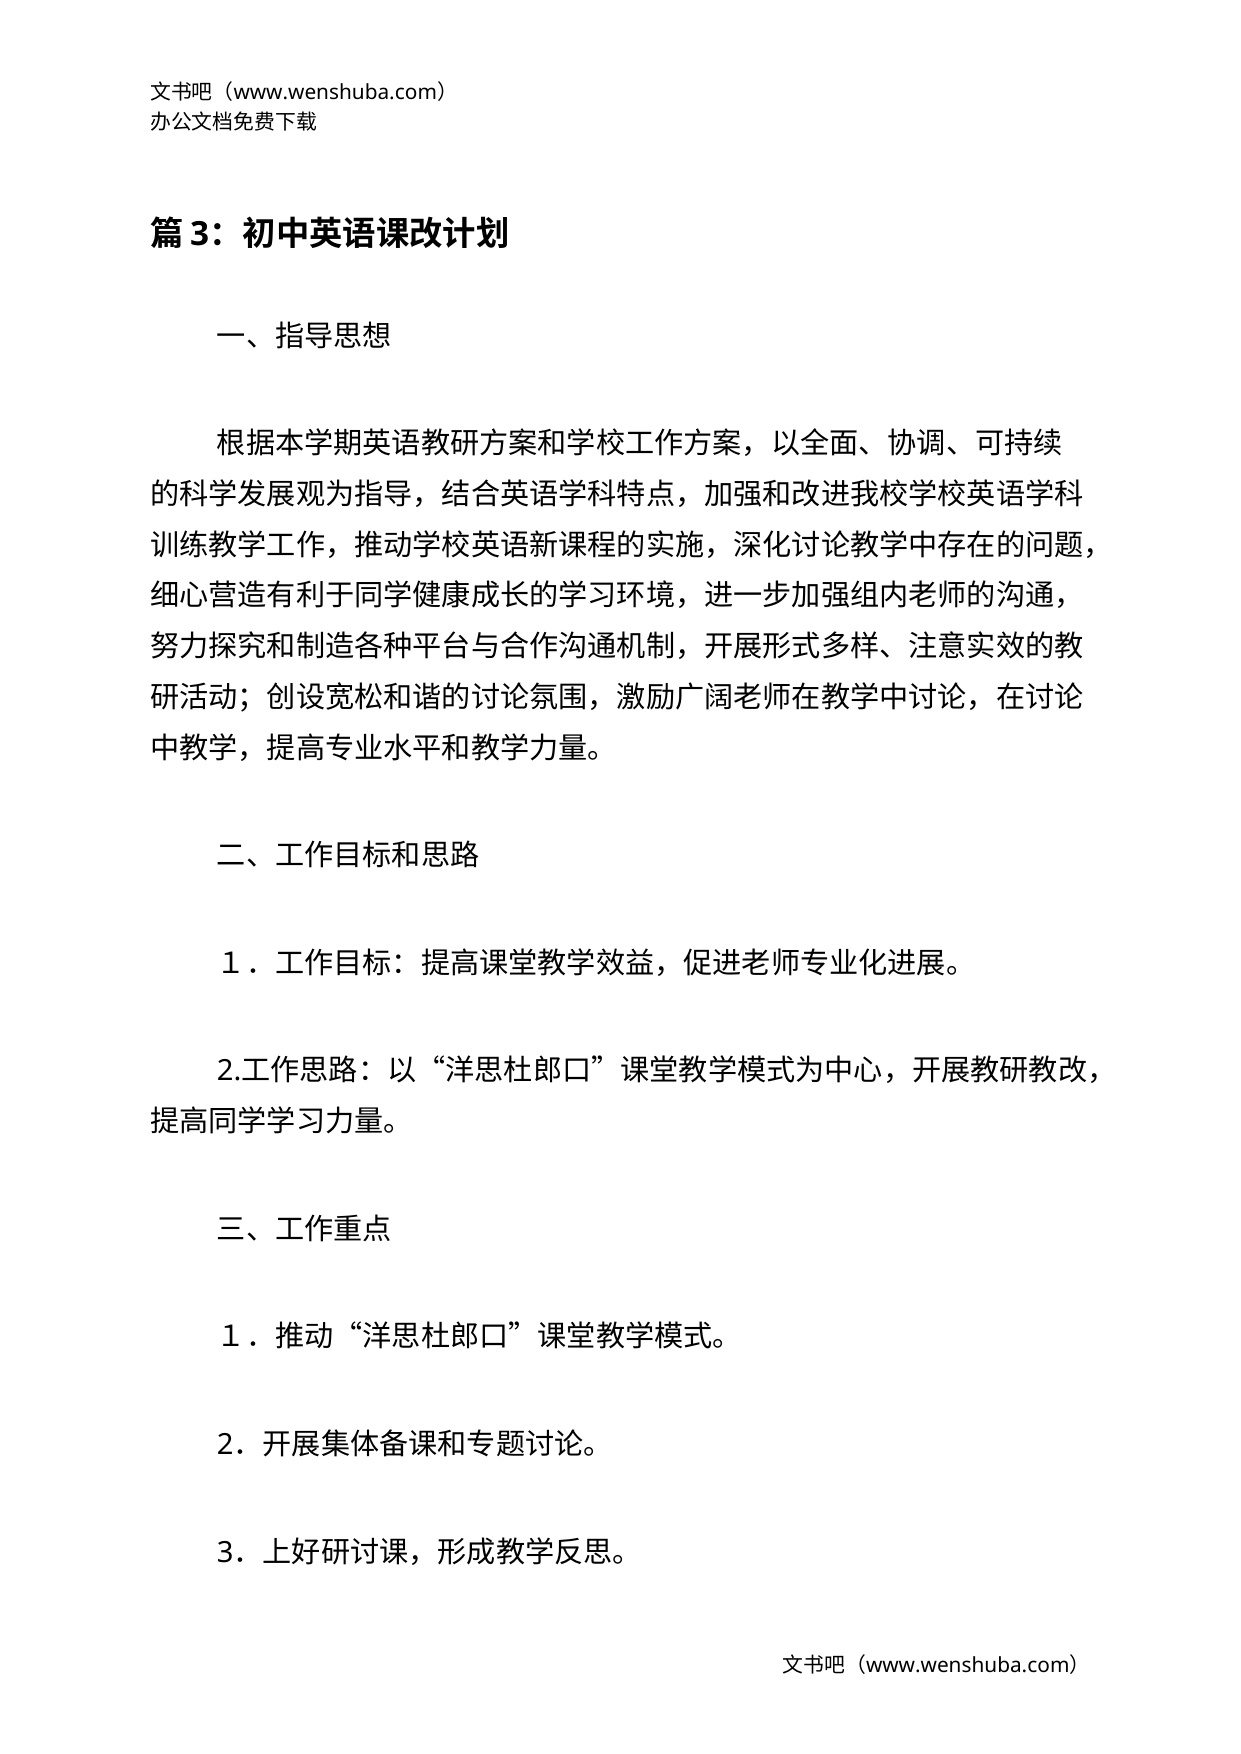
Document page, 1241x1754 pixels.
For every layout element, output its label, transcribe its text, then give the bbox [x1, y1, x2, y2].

text １．推动“洋思杜郎口”课堂教学模式。 [150, 1313, 1090, 1355]
text 根据本学期英语教研方案和学校工作方案，以全面、协调、可持续的科学发展观为指导，结合英语学科特点，加强和改进我校学校英语学科训练教学工作，推动学校英语新课程的实施，深化讨论教学中存在的问题，细心营造有利于同学健康成长的学习环境，进一步加强组内老师的沟通，努力探究和制造各种平台与合作沟通机制，开展形式多样、注意实效的教研活动；创设宽松和谐的讨论氛围，激励广阔老师在教学中讨论，在讨论中教学，提高专业水平和教学力量。 [150, 420, 1090, 766]
text 二、工作目标和思路 [150, 832, 1090, 874]
text 一、指导思想 [150, 312, 1090, 354]
text １．工作目标：提高课堂教学效益，促进老师专业化进展。 [150, 939, 1090, 982]
text 篇3：初中英语课改计划 [150, 207, 1090, 255]
text 三、工作重点 [150, 1205, 1090, 1248]
text 2.工作思路：以“洋思杜郎口”课堂教学模式为中心，开展教研教改，提高同学学习力量。 [150, 1047, 1090, 1140]
text 2．开展集体备课和专题讨论。 [150, 1421, 1090, 1463]
text 3．上好研讨课，形成教学反思。 [150, 1528, 1090, 1571]
